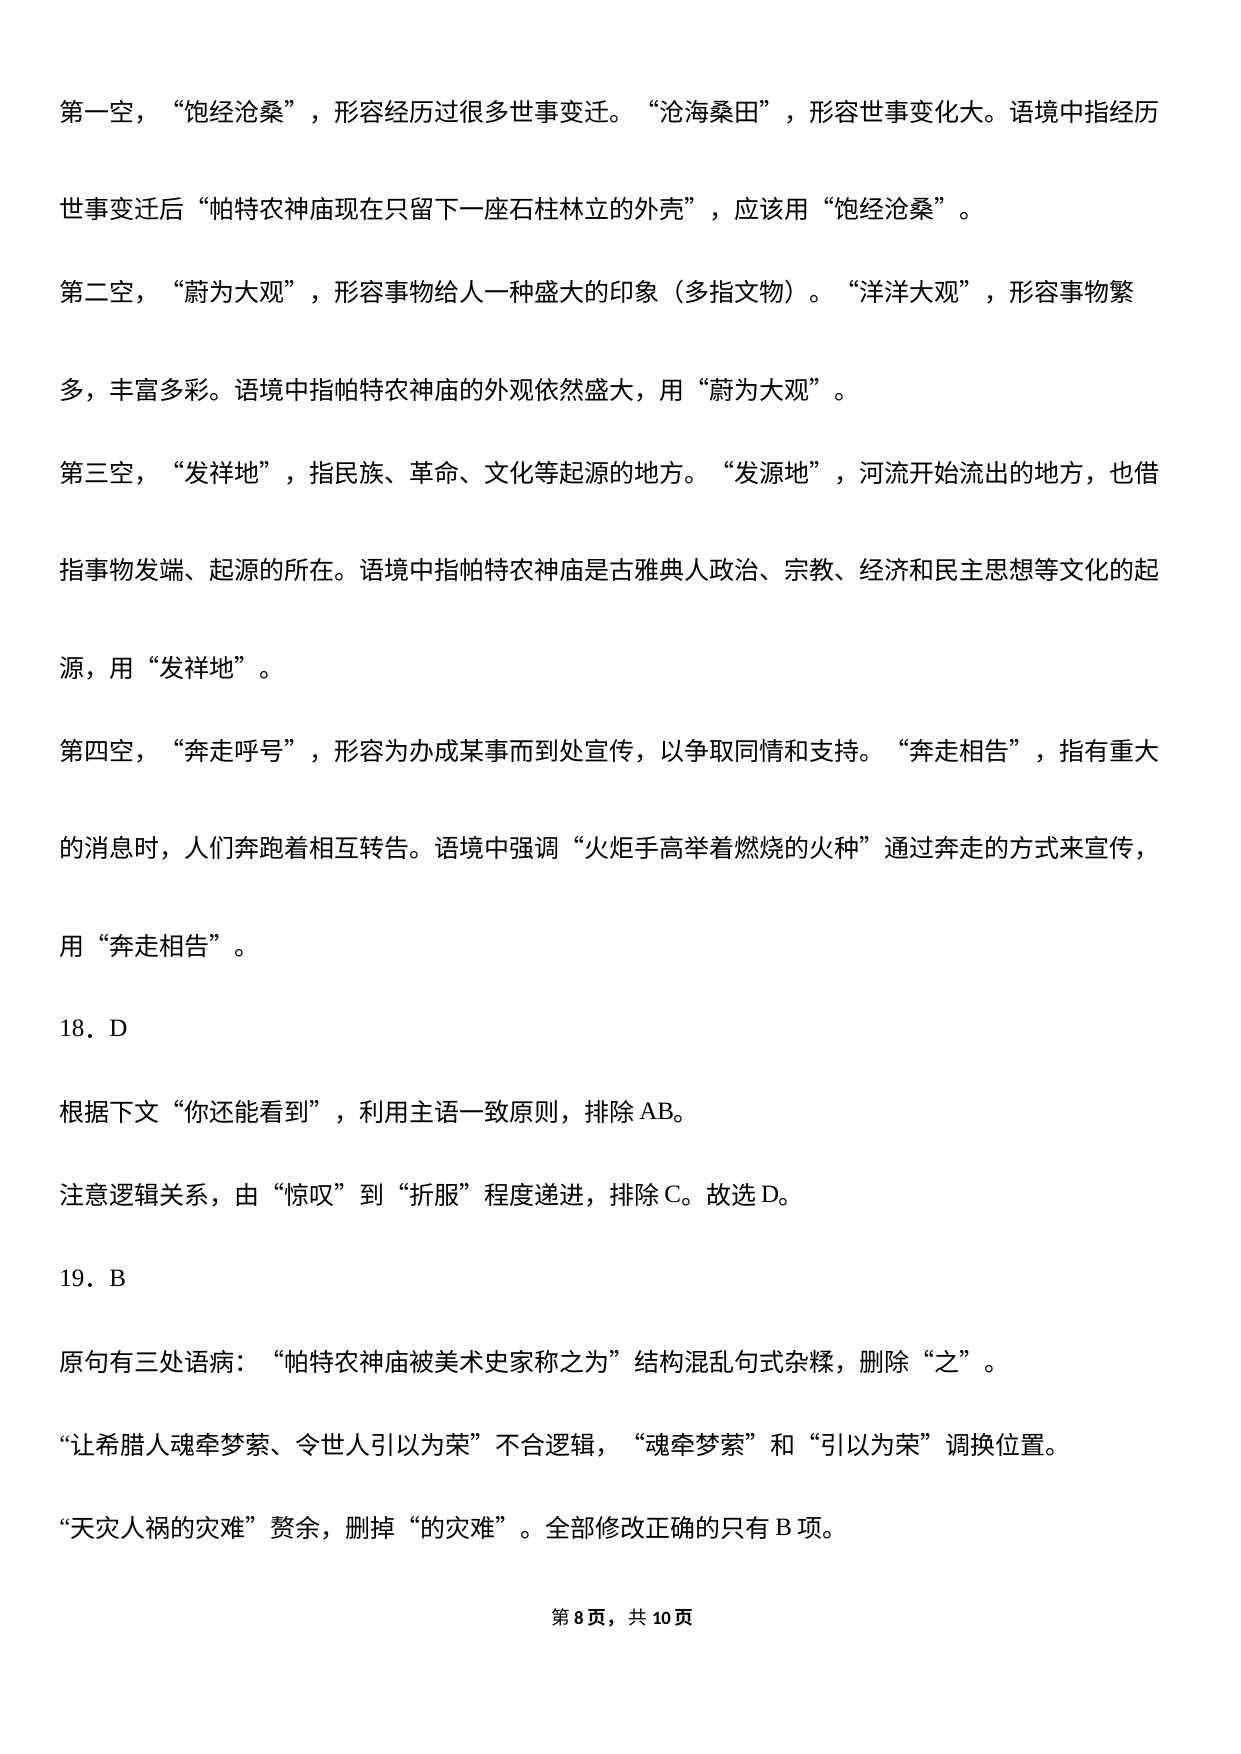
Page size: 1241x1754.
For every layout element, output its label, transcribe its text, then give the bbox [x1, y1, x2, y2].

text 第二空，“蔚为大观”，形容事物给人一种盛大的印象（多指文物）。“洋洋大观”，形容事物繁多，丰富多彩。语境中指帕特农神庙的外观依然盛大，用“蔚为大观”。 [59, 258, 1181, 421]
list D [59, 995, 1181, 1060]
text 第一空，“饱经沧桑”，形容经历过很多世事变迁。“沧海桑田”，形容世事变化大。语境中指经历世事变迁后“帕特农神庙现在只留下一座石柱林立的外壳”，应该用“饱经沧桑”。 [59, 78, 1181, 240]
list 根据下文“你还能看到”，利用主语一致原则，排除AB。 [59, 1078, 1181, 1143]
list B [59, 1244, 1181, 1309]
text 第四空，“奔走呼号”，形容为办成某事而到处宣传，以争取同情和支持。“奔走相告”，指有重大的消息时，人们奔跑着相互转告。语境中强调“火炬手高举着燃烧的火种”通过奔走的方式来宣传，用“奔走相告”。 [59, 717, 1181, 977]
text “让希腊人魂牵梦萦、令世人引以为荣”不合逻辑，“魂牵梦萦”和“引以为荣”调换位置。 [59, 1411, 1181, 1476]
list 原句有三处语病：“帕特农神庙被美术史家称之为”结构混乱句式杂糅，删除“之”。 [59, 1328, 1181, 1393]
text “天灾人祸的灾难”赘余，删掉“的灾难”。全部修改正确的只有B项。 [59, 1494, 1181, 1559]
text 注意逻辑关系，由“惊叹”到“折服”程度递进，排除C。故选D。 [59, 1161, 1181, 1226]
text 第三空，“发祥地”，指民族、革命、文化等起源的地方。“发源地”，河流开始流出的地方，也借指事物发端、起源的所在。语境中指帕特农神庙是古雅典人政治、宗教、经济和民主思想等文化的起源，用“发祥地”。 [59, 439, 1181, 699]
